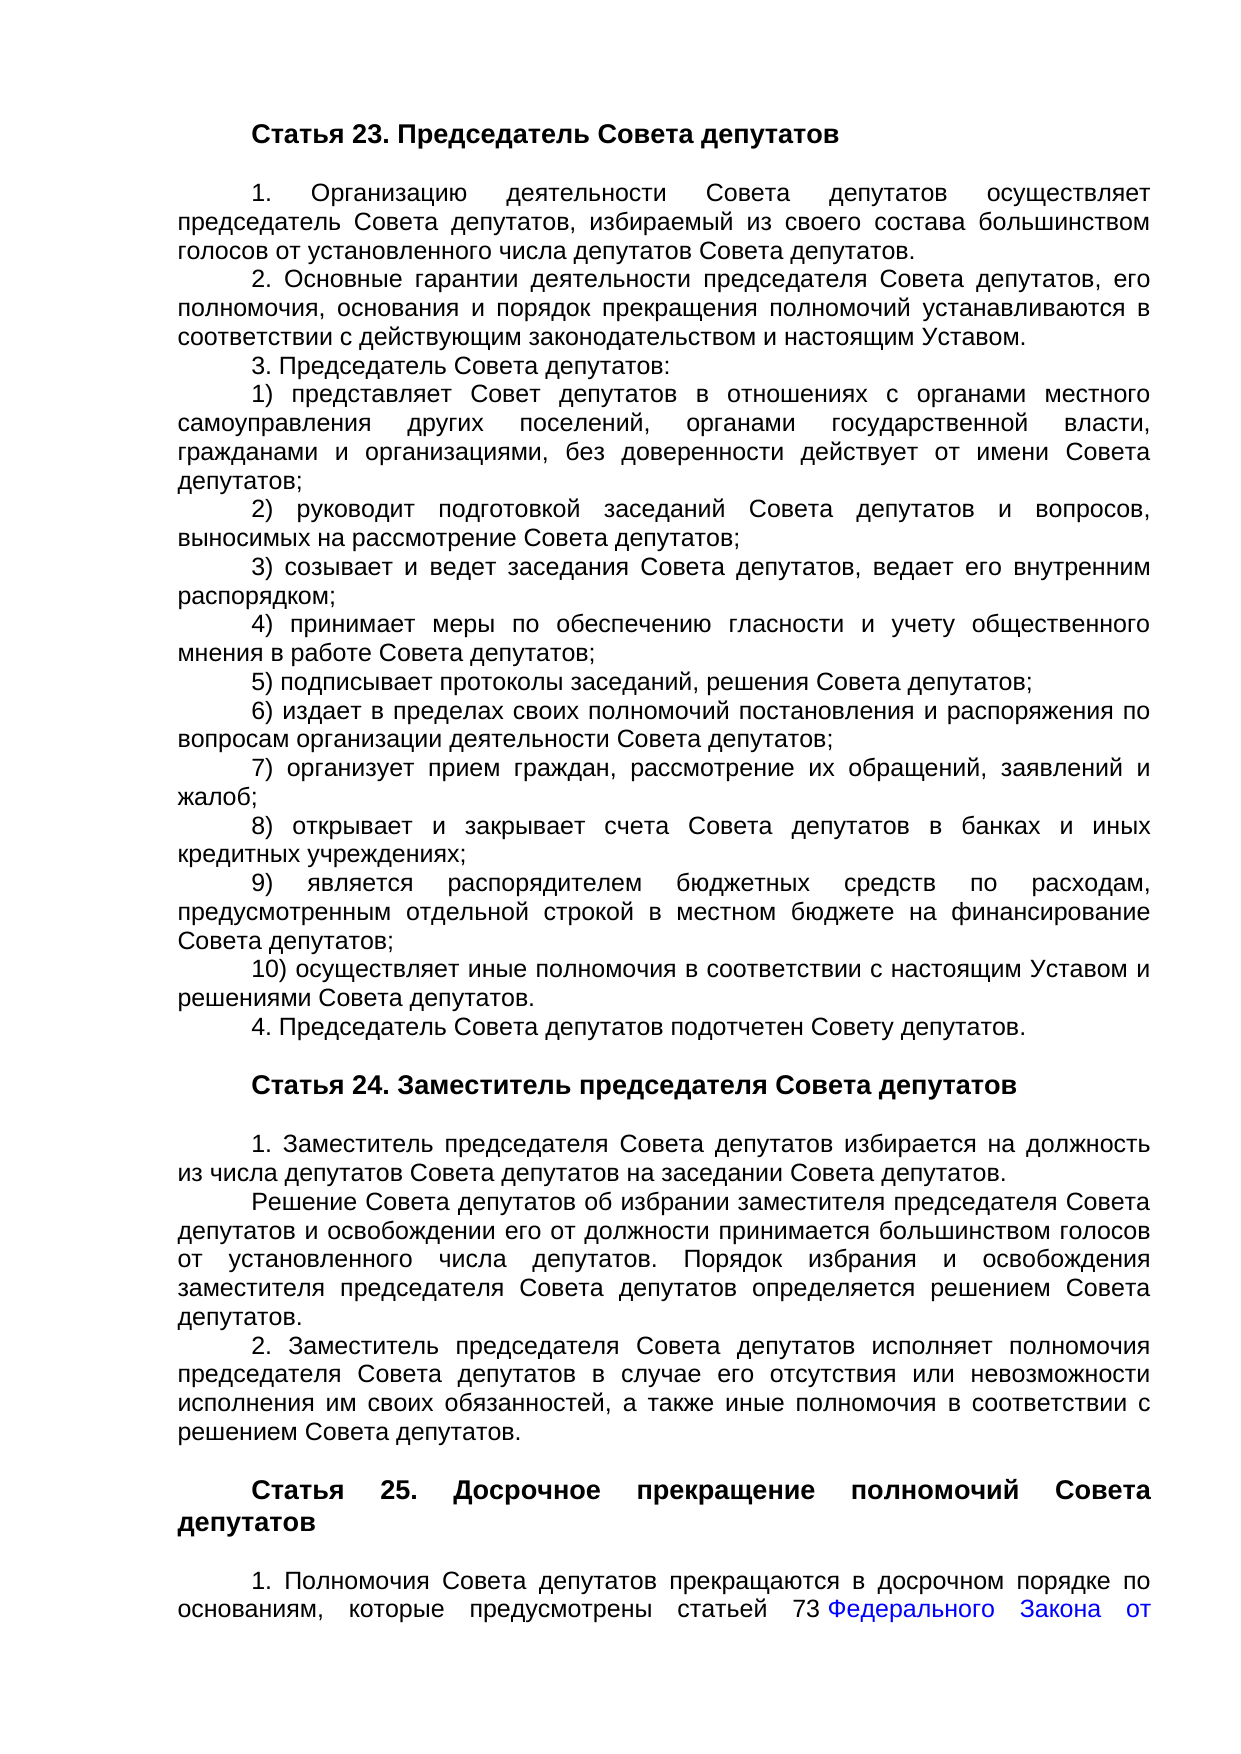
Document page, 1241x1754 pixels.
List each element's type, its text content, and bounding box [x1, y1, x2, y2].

text 10) осуществляет иные полномочия в соответствии с настоящим Уставом и решениями Совета депутатов. [177, 954, 1152, 1012]
text 1) представляет Совет депутатов в отношениях с органами местного самоуправления других поселений, органами государственной власти, гражданами и организациями, без доверенности действует от имени Совета депутатов; [177, 379, 1152, 494]
text Статья 24. Заместитель председателя Совета депутатов [177, 1069, 1152, 1101]
text 6) издает в пределах своих полномочий постановления и распоряжения по вопросам организации деятельности Совета депутатов; [177, 696, 1152, 753]
text 4. Председатель Совета депутатов подотчетен Совету депутатов. [177, 1012, 1152, 1041]
text 2. Заместитель председателя Совета депутатов исполняет полномочия председателя Совета депутатов в случае его отсутствия или невозможности исполнения им своих обязанностей, а также иные полномочия в соответствии с решением Совета депутатов. [177, 1331, 1152, 1446]
text 5) подписывает протоколы заседаний, решения Совета депутатов; [177, 667, 1152, 696]
text 2. Основные гарантии деятельности председателя Совета депутатов, его полномочия, основания и порядок прекращения полномочий устанавливаются в соответствии с действующим законодательством и настоящим Уставом. [177, 264, 1152, 351]
text Статья 23. Председатель Совета депутатов [177, 118, 1152, 149]
text 4) принимает меры по обеспечению гласности и учету общественного мнения в работе Совета депутатов; [177, 609, 1152, 667]
text 1. Организацию деятельности Совета депутатов осуществляет председатель Совета депутатов, избираемый из своего состава большинством голосов от установленного числа депутатов Совета депутатов. [177, 178, 1152, 264]
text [177, 1566, 1152, 1623]
text 7) организует прием граждан, рассмотрение их обращений, заявлений и жалоб; [177, 753, 1152, 811]
text 9) является распорядителем бюджетных средств по расходам, предусмотренным отдельной строкой в местном бюджете на финансирование Совета депутатов; [177, 868, 1152, 954]
text 1. Заместитель председателя Совета депутатов избирается на должность из числа депутатов Совета депутатов на заседании Совета депутатов. [177, 1129, 1152, 1187]
text 8) открывает и закрывает счета Совета депутатов в банках и иных кредитных учреждениях; [177, 811, 1152, 868]
text 3) созывает и ведет заседания Совета депутатов, ведает его внутренним распорядком; [177, 552, 1152, 609]
text 3. Председатель Совета депутатов: [177, 351, 1152, 379]
text Решение Совета депутатов об избрании заместителя председателя Совета депутатов и освобождении его от должности принимается большинством голосов от установленного числа депутатов. Порядок избрания и освобождения заместителя председателя Совета депутатов определяется решением Совета депутатов. [177, 1187, 1152, 1331]
text Статья 25. Досрочное прекращение полномочий Совета депутатов [177, 1474, 1152, 1537]
text 2) руководит подготовкой заседаний Совета депутатов и вопросов, выносимых на рассмотрение Совета депутатов; [177, 494, 1152, 552]
